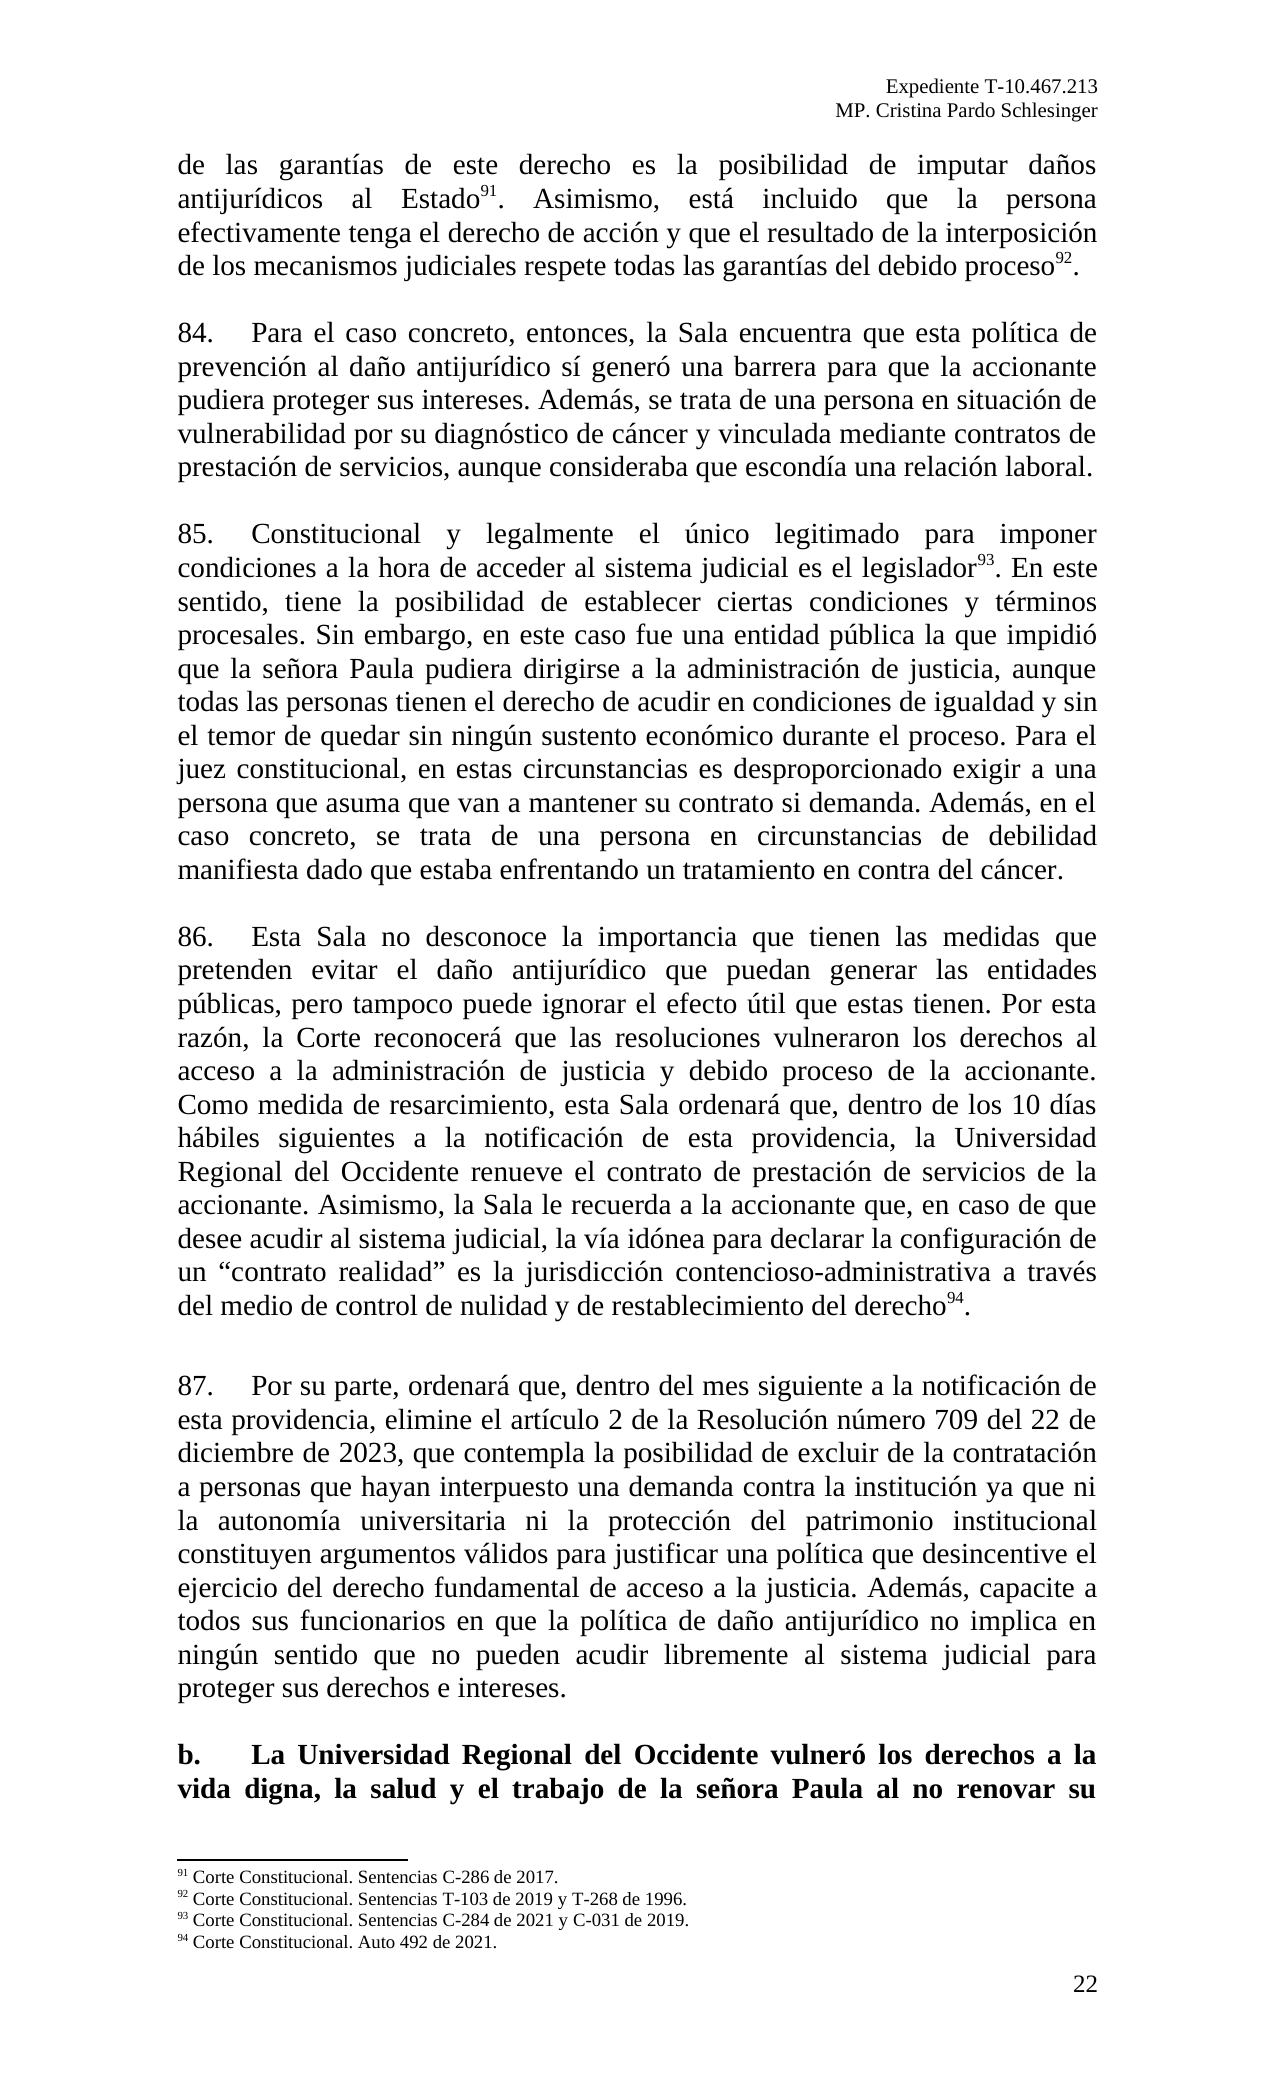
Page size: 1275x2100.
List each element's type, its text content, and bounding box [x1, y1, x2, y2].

list Por su parte, ordenará que, dentro del mes siguiente a la notificación de esta providencia, elimine el artículo 2 de la Resolución número 709 del 22 de diciembre de 2023, que contempla la posibilidad de excluir de la contratación a personas que hayan interpuesto una demanda contra la institución ya que ni la autonomía universitaria ni la protección del patrimonio institucional constituyen argumentos válidos para justificar una política que desincentive el ejercicio del derecho fundamental de acceso a la justicia. Además, capacite a todos sus funcionarios en que la política de daño antijurídico no implica en ningún sentido que no pueden acudir libremente al sistema judicial para proteger sus derechos e intereses. [177, 1368, 1098, 1704]
list Esta Sala no desconoce la importancia que tienen las medidas que pretenden evitar el daño antijurídico que puedan generar las entidades públicas, pero tampoco puede ignorar el efecto útil que estas tienen. Por esta razón, la Corte reconocerá que las resoluciones vulneraron los derechos al acceso a la administración de justicia y debido proceso de la accionante. Como medida de resarcimiento, esta Sala ordenará que, dentro de los 10 días hábiles siguientes a la notificación de esta providencia, la Universidad Regional del Occidente renueve el contrato de prestación de servicios de la accionante. Asimismo, la Sala le recuerda a la accionante que, en caso de que desee acudir al sistema judicial, la vía idónea para declarar la configuración de un “contrato realidad” es la jurisdicción contencioso-administrativa a través del medio de control de nulidad y de restablecimiento del derecho. [177, 919, 1098, 1322]
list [177, 148, 1098, 282]
list Constitucional y legalmente el único legitimado para imponer condiciones a la hora de acceder al sistema judicial es el legislador. En este sentido, tiene la posibilidad de establecer ciertas condiciones y términos procesales. Sin embargo, en este caso fue una entidad pública la que impidió que la señora Paula pudiera dirigirse a la administración de justicia, aunque todas las personas tienen el derecho de acudir en condiciones de igualdad y sin el temor de quedar sin ningún sustento económico durante el proceso. Para el juez constitucional, en estas circunstancias es desproporcionado exigir a una persona que asuma que van a mantener su contrato si demanda. Además, en el caso concreto, se trata de una persona en circunstancias de debilidad manifiesta dado que estaba enfrentando un tratamiento en contra del cáncer. [177, 517, 1098, 886]
list Para el caso concreto, entonces, la Sala encuentra que esta política de prevención al daño antijurídico sí generó una barrera para que la accionante pudiera proteger sus intereses. Además, se trata de una persona en situación de vulnerabilidad por su diagnóstico de cáncer y vinculada mediante contratos de prestación de servicios, aunque consideraba que escondía una relación laboral. [177, 315, 1098, 483]
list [177, 1737, 1098, 1804]
